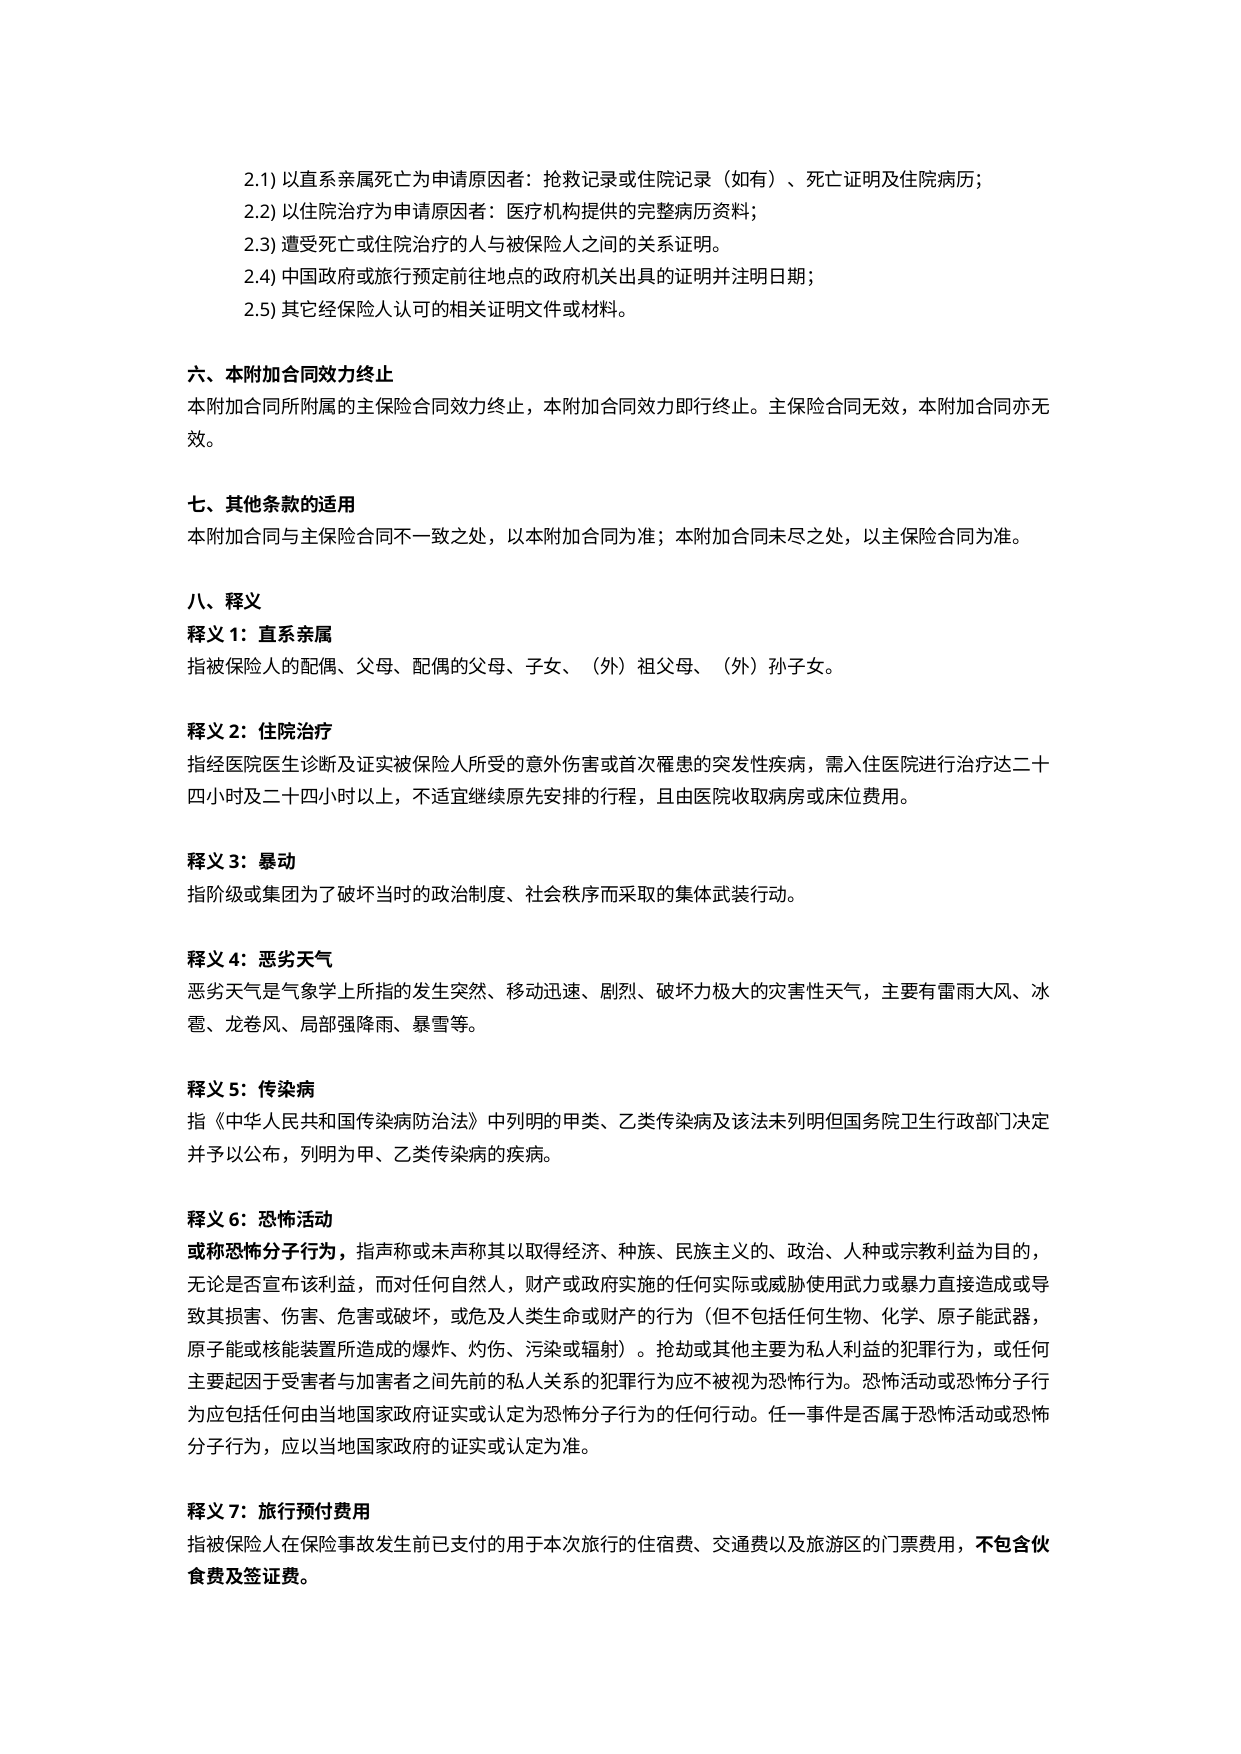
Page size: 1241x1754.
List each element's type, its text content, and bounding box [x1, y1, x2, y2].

text 指《中华人民共和国传染病防治法》中列明的甲类、乙类传染病及该法未列明但国务院卫生行政部门决定并予以公布，列明为甲、乙类传染病的疾病。 [187, 1104, 1053, 1169]
text 释义3：暴动 [187, 844, 1053, 877]
text 恶劣天气是气象学上所指的发生突然、移动迅速、剧烈、破坏力极大的灾害性天气，主要有雷雨大风、冰雹、龙卷风、局部强降雨、暴雪等。 [187, 974, 1053, 1039]
text 释义2：住院治疗 [187, 714, 1053, 747]
text 2.5) 其它经保险人认可的相关证明文件或材料。 [187, 292, 1053, 324]
text 或称恐怖分子行为，指声称或未声称其以取得经济、种族、民族主义的、政治、人种或宗教利益为目的，无论是否宣布该利益，而对任何自然人，财产或政府实施的任何实际或威胁使用武力或暴力直接造成或导致其损害、伤害、危害或破坏，或危及人类生命或财产的行为（但不包括任何生物、化学、原子能武器，原子能或核能装置所造成的爆炸、灼伤、污染或辐射）。抢劫或其他主要为私人利益的犯罪行为，或任何主要起因于受害者与加害者之间先前的私人关系的犯罪行为应不被视为恐怖行为。恐怖活动或恐怖分子行为应包括任何由当地国家政府证实或认定为恐怖分子行为的任何行动。任一事件是否属于恐怖活动或恐怖分子行为，应以当地国家政府的证实或认定为准。 [187, 1234, 1053, 1462]
text 八、释义 [187, 584, 1053, 617]
text 2.1) 以直系亲属死亡为申请原因者：抢救记录或住院记录（如有）、死亡证明及住院病历； [187, 162, 1053, 194]
text 七、其他条款的适用 [187, 487, 1053, 519]
text 指阶级或集团为了破坏当时的政治制度、社会秩序而采取的集体武装行动。 [187, 877, 1053, 909]
text 2.3) 遭受死亡或住院治疗的人与被保险人之间的关系证明。 [187, 227, 1053, 259]
text 释义1：直系亲属 [187, 617, 1053, 649]
text 释义5：传染病 [187, 1072, 1053, 1104]
text 释义6：恐怖活动 [187, 1202, 1053, 1234]
text 指被保险人在保险事故发生前已支付的用于本次旅行的住宿费、交通费以及旅游区的门票费用，不包含伙食费及签证费。 [187, 1527, 1053, 1592]
text 本附加合同与主保险合同不一致之处，以本附加合同为准；本附加合同未尽之处，以主保险合同为准。 [187, 519, 1053, 552]
text 2.4) 中国政府或旅行预定前往地点的政府机关出具的证明并注明日期； [187, 259, 1053, 292]
text 六、本附加合同效力终止 [187, 357, 1053, 389]
text 指经医院医生诊断及证实被保险人所受的意外伤害或首次罹患的突发性疾病，需入住医院进行治疗达二十四小时及二十四小时以上，不适宜继续原先安排的行程，且由医院收取病房或床位费用。 [187, 747, 1053, 812]
text 释义7：旅行预付费用 [187, 1494, 1053, 1527]
text 2.2) 以住院治疗为申请原因者：医疗机构提供的完整病历资料； [187, 194, 1053, 227]
text 本附加合同所附属的主保险合同效力终止，本附加合同效力即行终止。主保险合同无效，本附加合同亦无效。 [187, 389, 1053, 454]
text 指被保险人的配偶、父母、配偶的父母、子女、（外）祖父母、（外）孙子女。 [187, 649, 1053, 682]
text 释义4：恶劣天气 [187, 942, 1053, 974]
